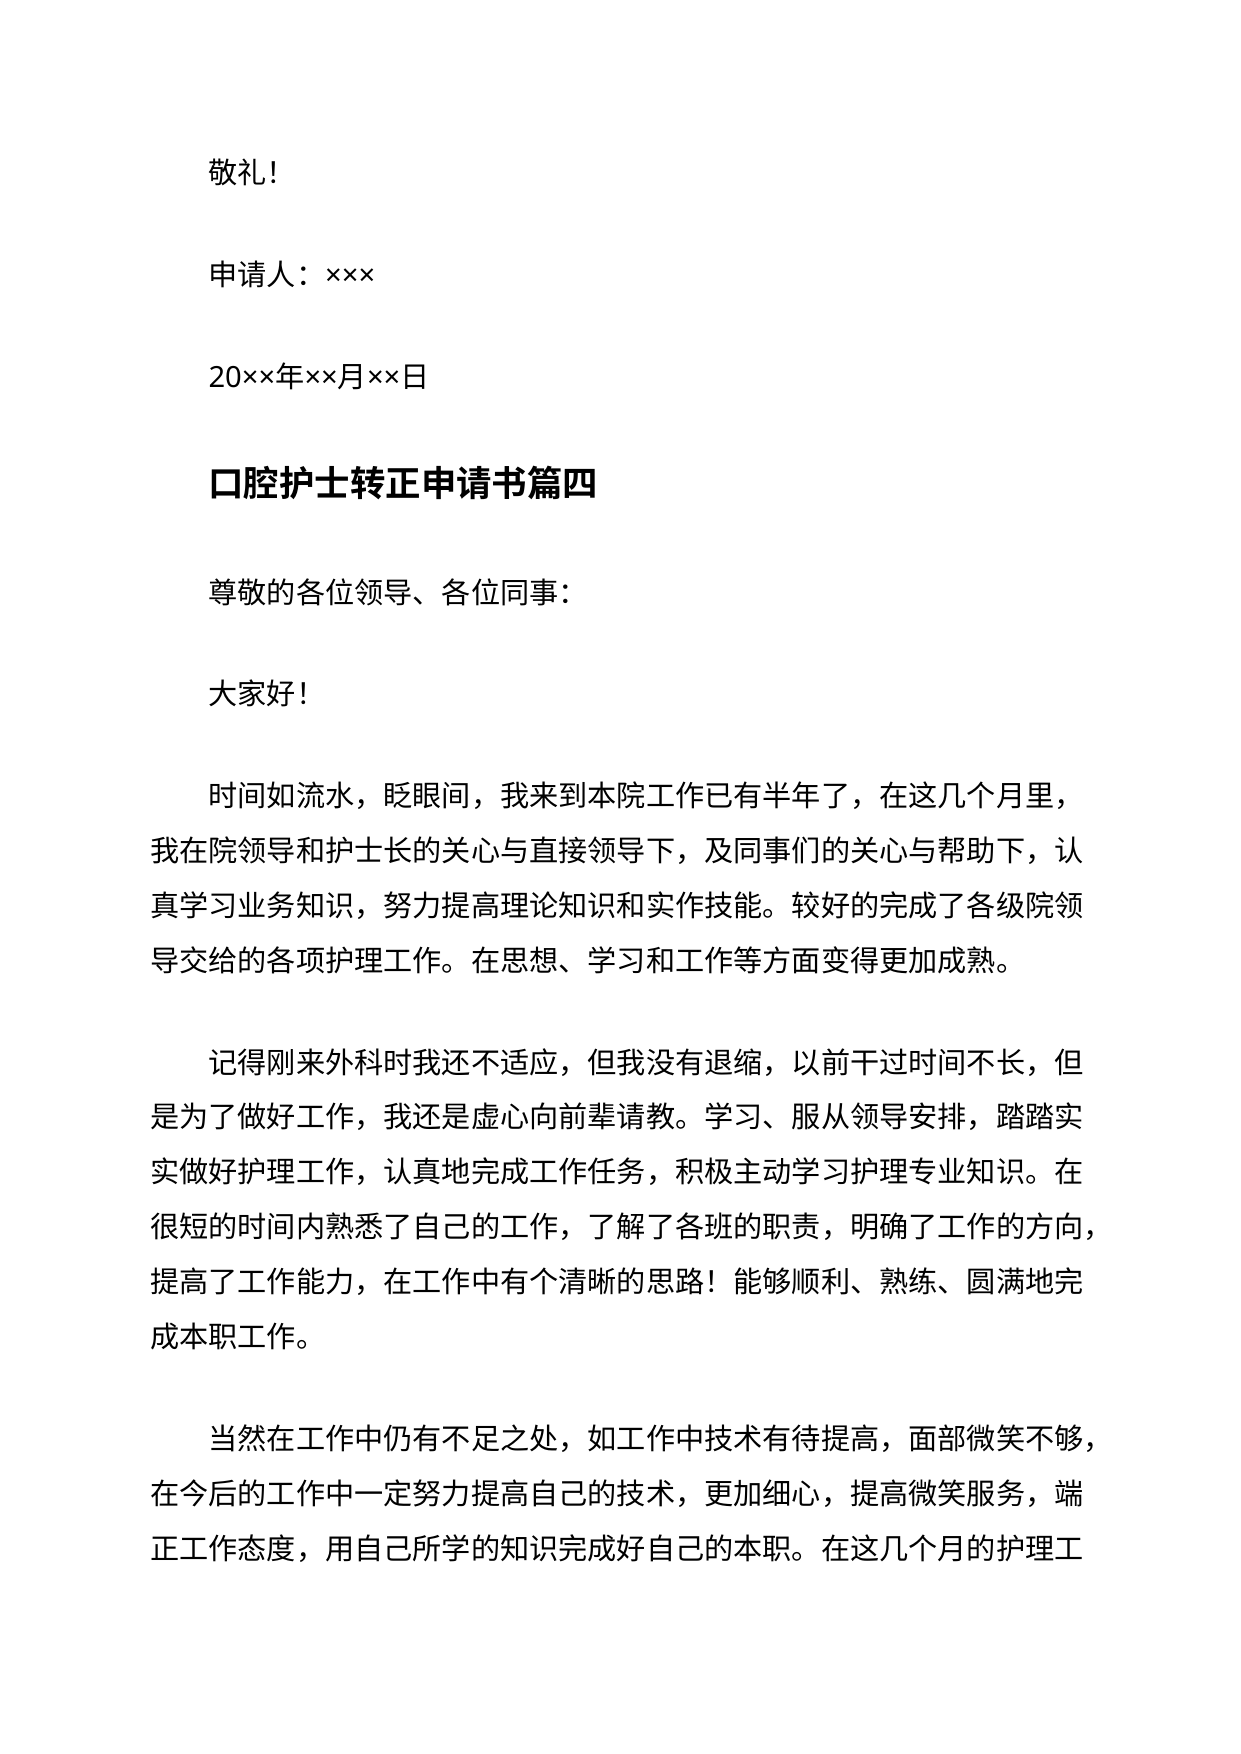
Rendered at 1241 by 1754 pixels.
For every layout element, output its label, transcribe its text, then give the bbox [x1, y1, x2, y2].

text 20××年××月××日 [150, 354, 1090, 396]
text 大家好！ [150, 671, 1090, 713]
text 尊敬的各位领导、各位同事： [150, 569, 1090, 611]
text 口腔护士转正申请书篇四 [150, 456, 1090, 507]
text 时间如流水，眨眼间，我来到本院工作已有半年了，在这几个月里，我在院领导和护士长的关心与直接领导下，及同事们的关心与帮助下，认真学习业务知识，努力提高理论知识和实作技能。较好的完成了各级院领导交给的各项护理工作。在思想、学习和工作等方面变得更加成熟。 [150, 773, 1090, 980]
text 敬礼！ [150, 150, 1090, 192]
text 记得刚来外科时我还不适应，但我没有退缩，以前干过时间不长，但是为了做好工作，我还是虚心向前辈请教。学习、服从领导安排，踏踏实实做好护理工作，认真地完成工作任务，积极主动学习护理专业知识。在很短的时间内熟悉了自己的工作，了解了各班的职责，明确了工作的方向，提高了工作能力，在工作中有个清晰的思路！能够顺利、熟练、圆满地完成本职工作。 [150, 1039, 1090, 1356]
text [150, 1415, 1090, 1567]
text 申请人：××× [150, 252, 1090, 294]
